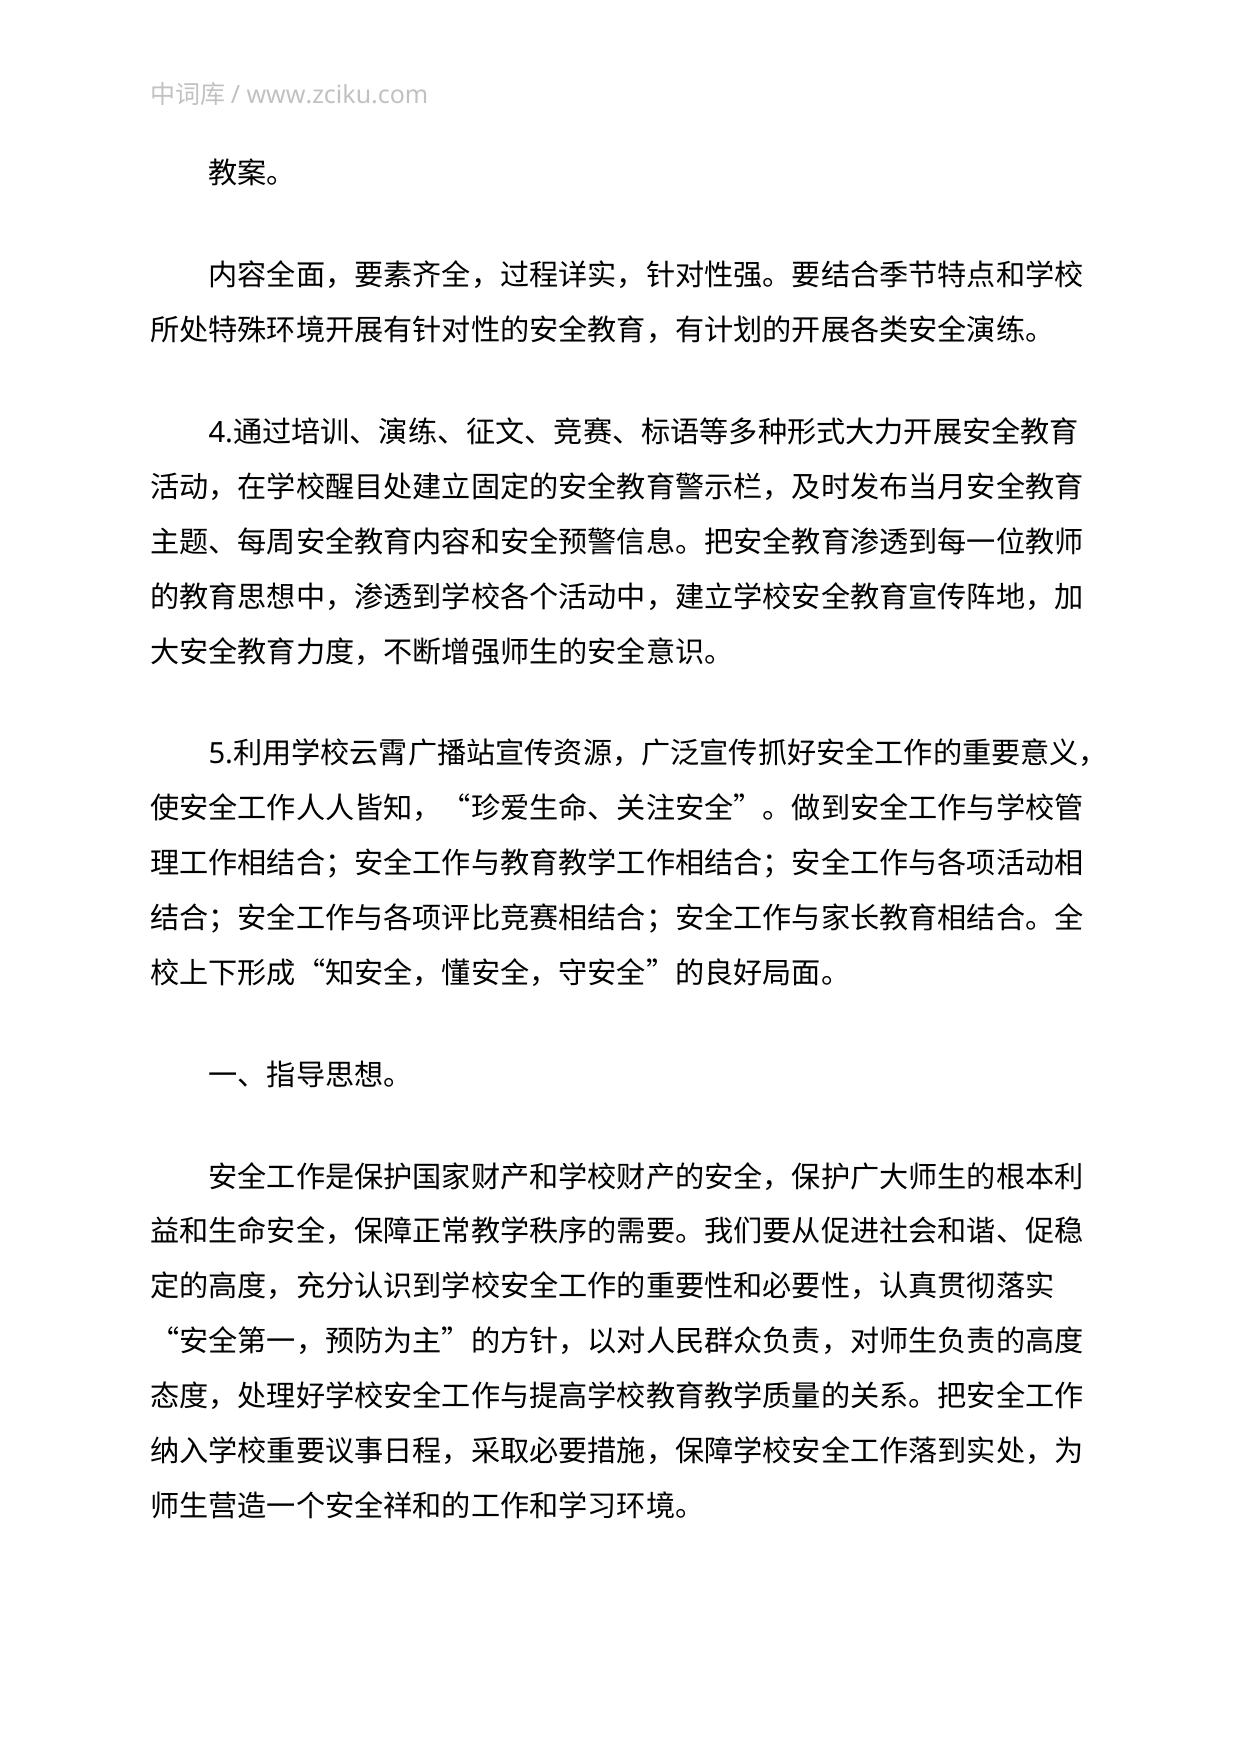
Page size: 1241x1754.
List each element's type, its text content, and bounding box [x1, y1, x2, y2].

text 内容全面，要素齐全，过程详实，针对性强。要结合季节特点和学校所处特殊环境开展有针对性的安全教育，有计划的开展各类安全演练。 [150, 252, 1090, 349]
text 一、指导思想。 [150, 1051, 1090, 1094]
text 教案。 [150, 150, 1090, 192]
text 安全工作是保护国家财产和学校财产的安全，保护广大师生的根本利益和生命安全，保障正常教学秩序的需要。我们要从促进社会和谐、促稳定的高度，充分认识到学校安全工作的重要性和必要性，认真贯彻落实“安全第一，预防为主”的方针，以对人民群众负责，对师生负责的高度态度，处理好学校安全工作与提高学校教育教学质量的关系。把安全工作纳入学校重要议事日程，采取必要措施，保障学校安全工作落到实处，为师生营造一个安全祥和的工作和学习环境。 [150, 1153, 1090, 1525]
text 5.利用学校云霄广播站宣传资源，广泛宣传抓好安全工作的重要意义，使安全工作人人皆知，“珍爱生命、关注安全”。做到安全工作与学校管理工作相结合；安全工作与教育教学工作相结合；安全工作与各项活动相结合；安全工作与各项评比竞赛相结合；安全工作与家长教育相结合。全校上下形成“知安全，懂安全，守安全”的良好局面。 [150, 730, 1090, 992]
text 4.通过培训、演练、征文、竞赛、标语等多种形式大力开展安全教育活动，在学校醒目处建立固定的安全教育警示栏，及时发布当月安全教育主题、每周安全教育内容和安全预警信息。把安全教育渗透到每一位教师的教育思想中，渗透到学校各个活动中，建立学校安全教育宣传阵地，加大安全教育力度，不断增强师生的安全意识。 [150, 408, 1090, 670]
